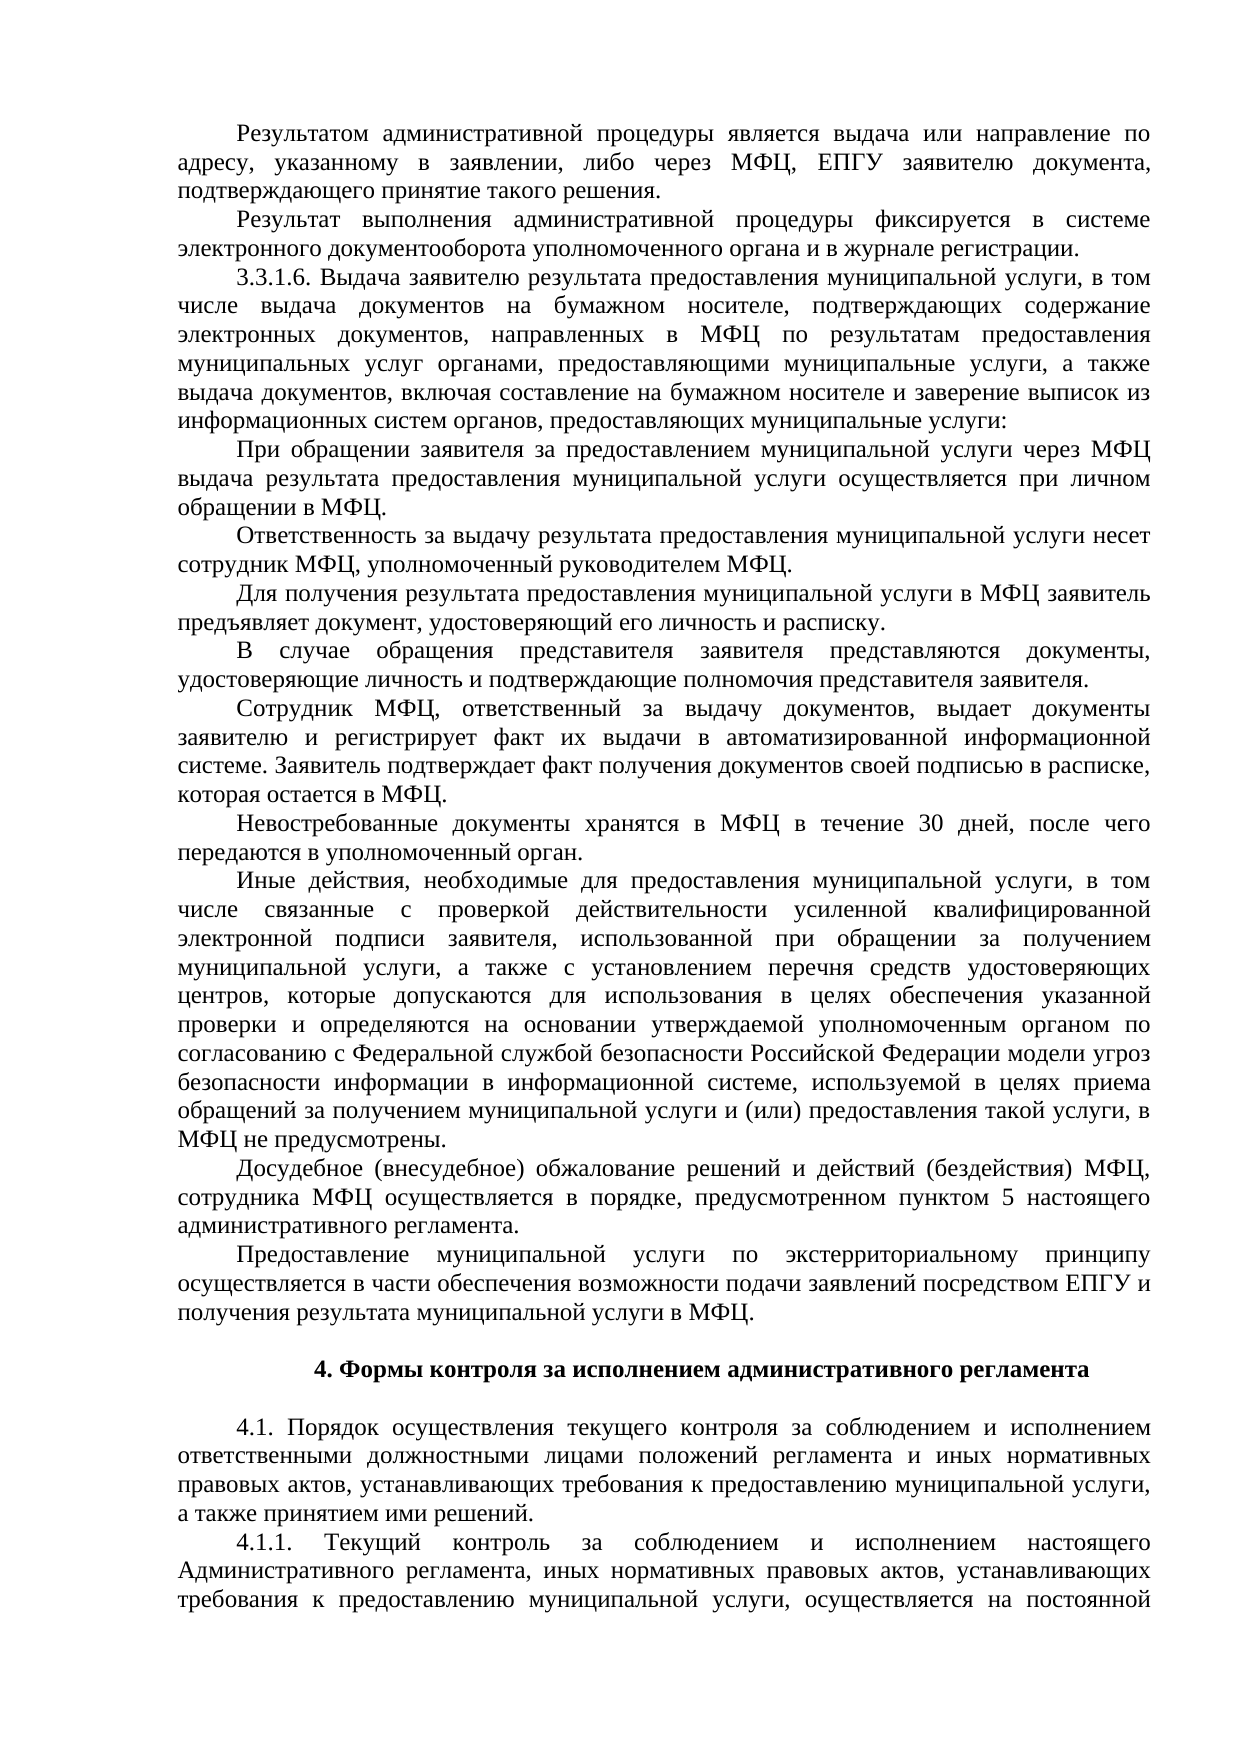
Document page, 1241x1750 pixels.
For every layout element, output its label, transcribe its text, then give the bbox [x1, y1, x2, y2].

text Невостребованные документы хранятся в МФЦ в течение 30 дней, после чего передаются в уполномоченный орган. [177, 808, 1152, 866]
text В случае обращения представителя заявителя представляются документы, удостоверяющие личность и подтверждающие полномочия представителя заявителя. [177, 636, 1152, 693]
text При обращении заявителя за предоставлением муниципальной услуги через МФЦ выдача результата предоставления муниципальной услуги осуществляется при личном обращении в МФЦ. [177, 434, 1152, 521]
text Досудебное (внесудебное) обжалование решений и действий (бездействия) МФЦ, сотрудника МФЦ осуществляется в порядке, предусмотренном пунктом 5 настоящего административного регламента. [177, 1153, 1152, 1239]
text Сотрудник МФЦ, ответственный за выдачу документов, выдает документы заявителю и регистрирует факт их выдачи в автоматизированной информационной системе. Заявитель подтверждает факт получения документов своей подписью в расписке, которая остается в МФЦ. [177, 693, 1152, 808]
text Результат выполнения административной процедуры фиксируется в системе электронного документооборота уполномоченного органа и в журнале регистрации. [177, 204, 1152, 262]
text Предоставление муниципальной услуги по экстерриториальному принципу осуществляется в части обеспечения возможности подачи заявлений посредством ЕПГУ и получения результата муниципальной услуги в МФЦ. [177, 1239, 1152, 1326]
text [177, 1527, 1152, 1613]
text Для получения результата предоставления муниципальной услуги в МФЦ заявитель предъявляет документ, удостоверяющий его личность и расписку. [177, 578, 1152, 636]
text 4. Формы контроля за исполнением административного регламента [177, 1354, 1152, 1383]
text 3.3.1.6. Выдача заявителю результата предоставления муниципальной услуги, в том числе выдача документов на бумажном носителе, подтверждающих содержание электронных документов, направленных в МФЦ по результатам предоставления муниципальных услуг органами, предоставляющими муниципальные услуги, а также выдача документов, включая составление на бумажном носителе и заверение выписок из информационных систем органов, предоставляющих муниципальные услуги: [177, 262, 1152, 434]
text 4.1. Порядок осуществления текущего контроля за соблюдением и исполнением ответственными должностными лицами положений регламента и иных нормативных правовых актов, устанавливающих требования к предоставлению муниципальной услуги, а также принятием ими решений. [177, 1412, 1152, 1527]
text Ответственность за выдачу результата предоставления муниципальной услуги несет сотрудник МФЦ, уполномоченный руководителем МФЦ. [177, 521, 1152, 578]
text Иные действия, необходимые для предоставления муниципальной услуги, в том числе связанные с проверкой действительности усиленной квалифицированной электронной подписи заявителя, использованной при обращении за получением муниципальной услуги, а также с установлением перечня средств удостоверяющих центров, которые допускаются для использования в целях обеспечения указанной проверки и определяются на основании утверждаемой уполномоченным органом по согласованию с Федеральной службой безопасности Российской Федерации модели угроз безопасности информации в информационной системе, используемой в целях приема обращений за получением муниципальной услуги и (или) предоставления такой услуги, в МФЦ не предусмотрены. [177, 866, 1152, 1153]
text Результатом административной процедуры является выдача или направление по адресу, указанному в заявлении, либо через МФЦ, ЕПГУ заявителю документа, подтверждающего принятие такого решения. [177, 118, 1152, 204]
